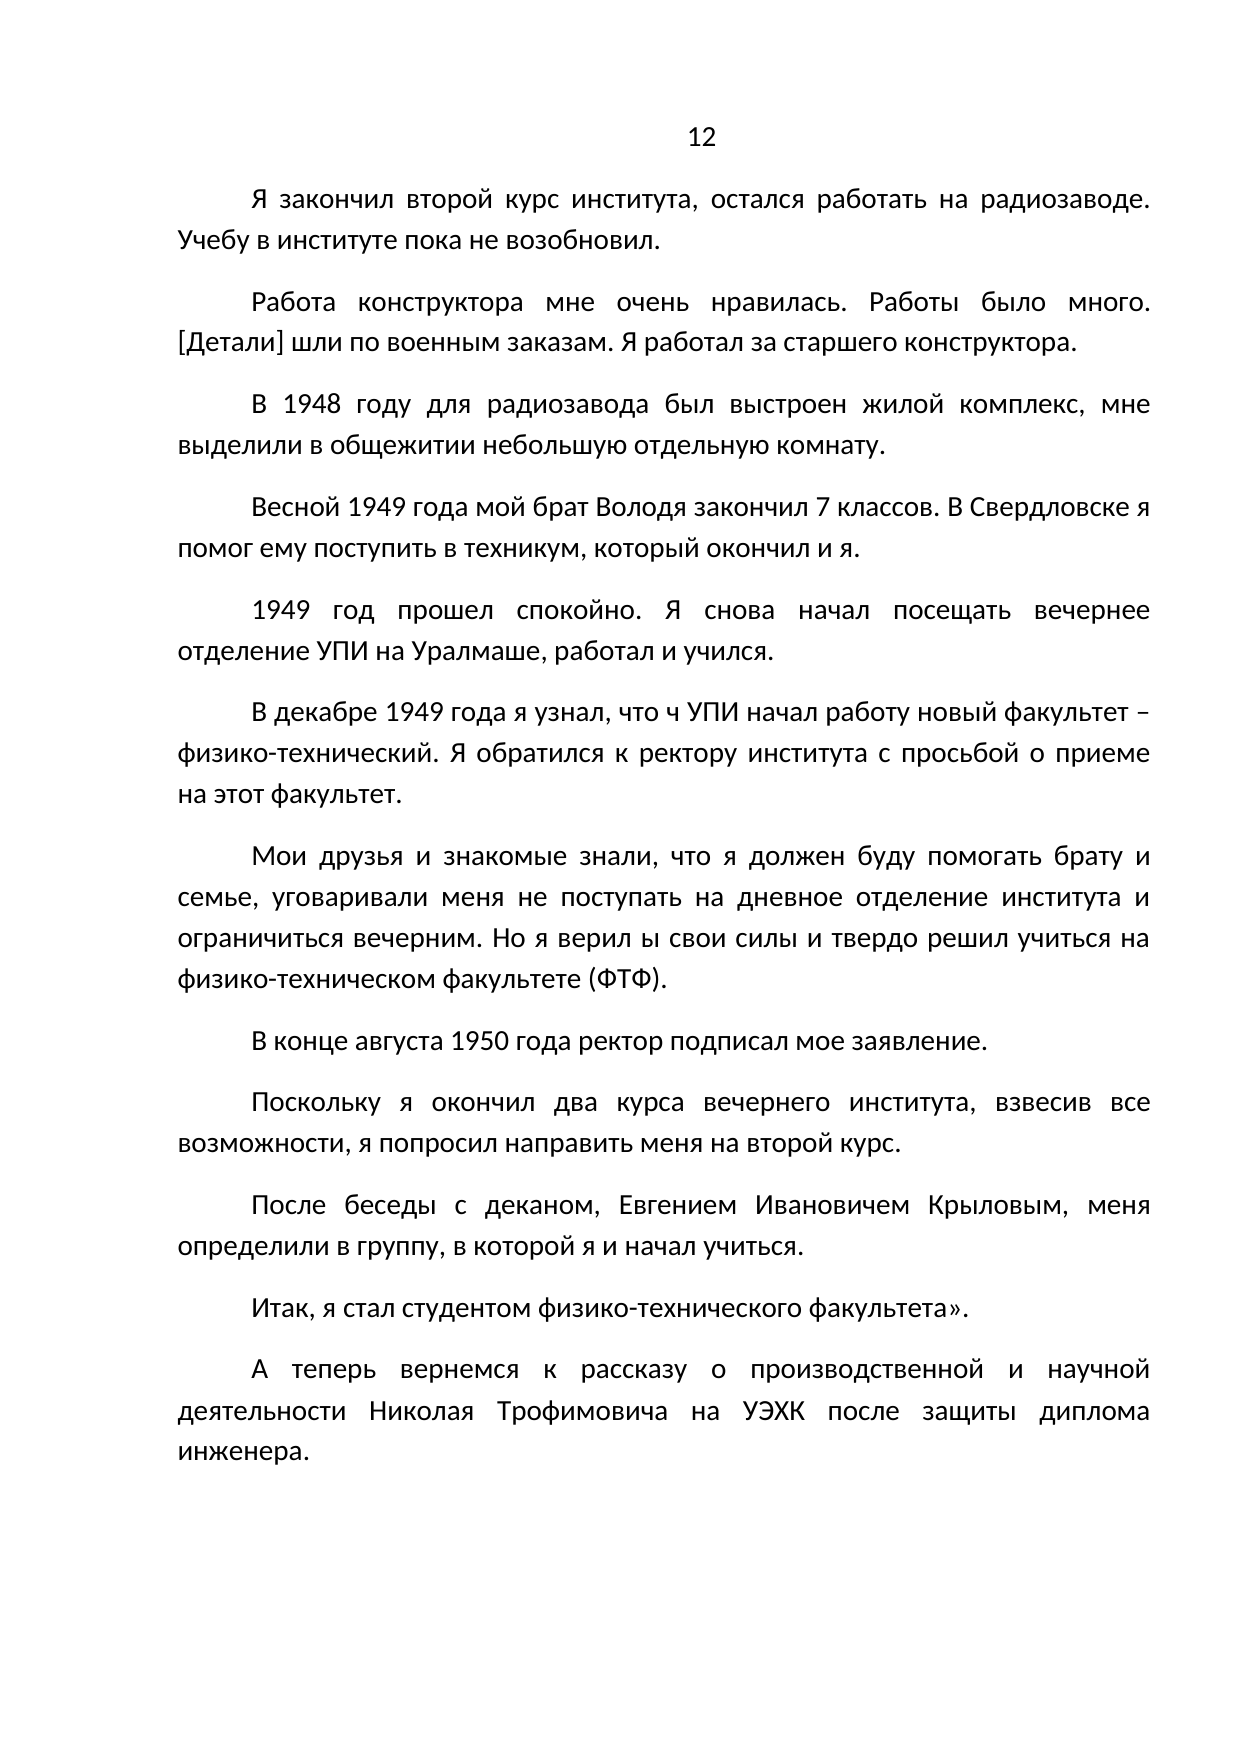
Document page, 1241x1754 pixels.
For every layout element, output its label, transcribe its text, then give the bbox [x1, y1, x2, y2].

text Мои друзья и знакомые знали, что я должен буду помогать брату и семье, уговаривали меня не поступать на дневное отделение института и ограничиться вечерним. Но я верил ы свои силы и твердо решил учиться на физико-техническом факультете (ФТФ). [177, 837, 1152, 996]
text Итак, я стал студентом физико-технического факультета». [177, 1289, 1152, 1324]
text В 1948 году для радиозавода был выстроен жилой комплекс, мне выделили в общежитии небольшую отдельную комнату. [177, 385, 1152, 462]
text После беседы с деканом, Евгением Ивановичем Крыловым, меня определили в группу, в которой я и начал учиться. [177, 1186, 1152, 1263]
text Весной 1949 года мой брат Володя закончил 7 классов. В Свердловске я помог ему поступить в техникум, который окончил и я. [177, 488, 1152, 564]
text Работа конструктора мне очень нравилась. Работы было много. [Детали] шли по военным заказам. Я работал за старшего конструктора. [177, 283, 1152, 359]
text Поскольку я окончил два курса вечернего института, взвесив все возможности, я попросил направить меня на второй курс. [177, 1083, 1152, 1160]
text В декабре 1949 года я узнал, что ч УПИ начал работу новый факультет – физико-технический. Я обратился к ректору института с просьбой о приеме на этот факультет. [177, 693, 1152, 811]
text В конце августа 1950 года ректор подписал мое заявление. [177, 1022, 1152, 1057]
text 1949 год прошел спокойно. Я снова начал посещать вечернее отделение УПИ на Уралмаше, работал и учился. [177, 591, 1152, 667]
text Я закончил второй курс института, остался работать на радиозаводе. Учебу в институте пока не возобновил. [177, 180, 1152, 256]
text 12 [177, 118, 1152, 154]
text А теперь вернемся к рассказу о производственной и научной деятельности Николая Трофимовича на УЭХК после защиты диплома инженера. [177, 1351, 1152, 1468]
